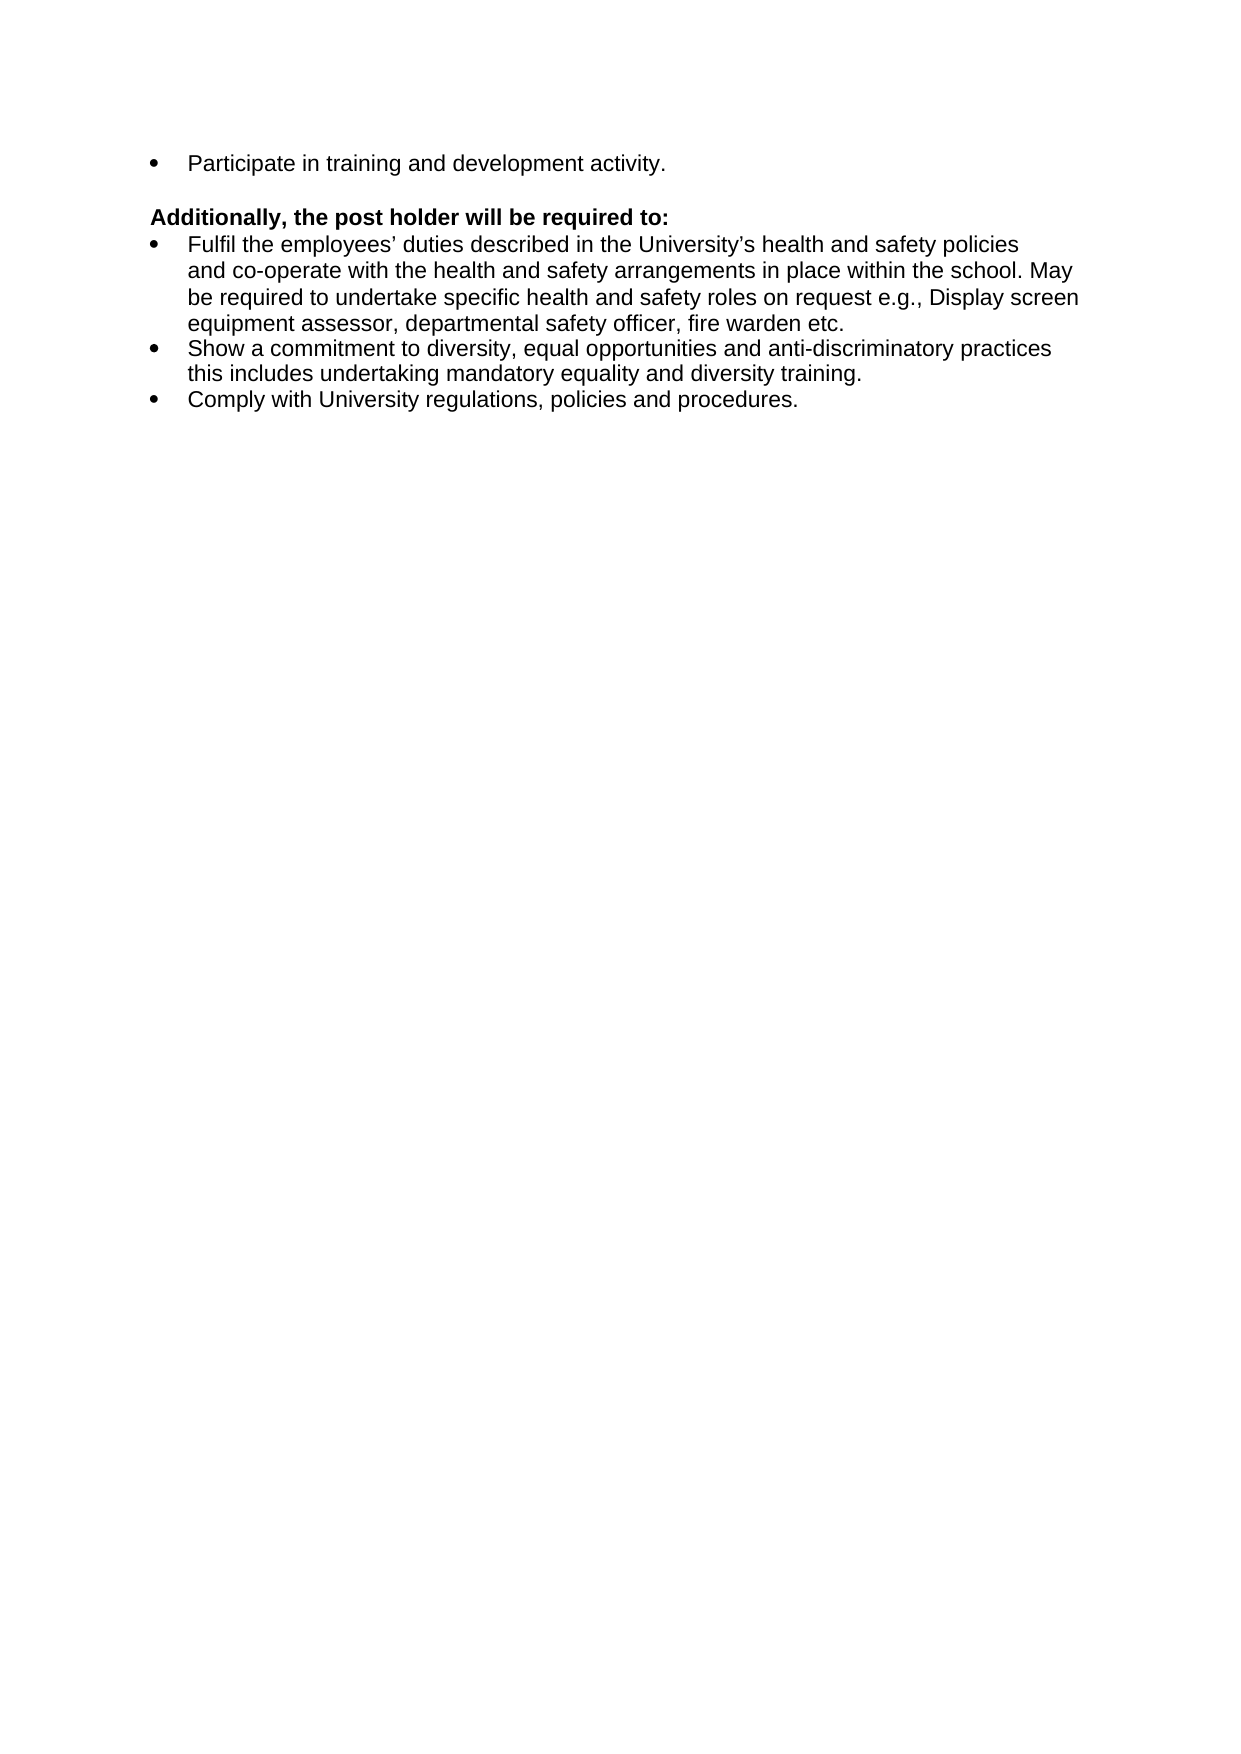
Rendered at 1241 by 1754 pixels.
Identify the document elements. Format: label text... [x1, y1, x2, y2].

list Participate in training and development activity. [150, 150, 1090, 176]
list Show a commitment to diversity, equal opportunities and anti-discriminatory practices this includes undertaking mandatory equality and diversity training. [150, 336, 1090, 386]
list Comply with University regulations, policies and procedures. [150, 386, 1090, 412]
list Fulfil the employees’ duties described in the University’s health and safety policies and co-operate with the health and safety arrangements in place within the school. May be required to undertake specific health and safety roles on request e.g., Display screen equipment assessor, departmental safety officer, fire warden etc. [150, 231, 1090, 336]
subtitle Additionally, the post holder will be required to: [150, 204, 1090, 231]
